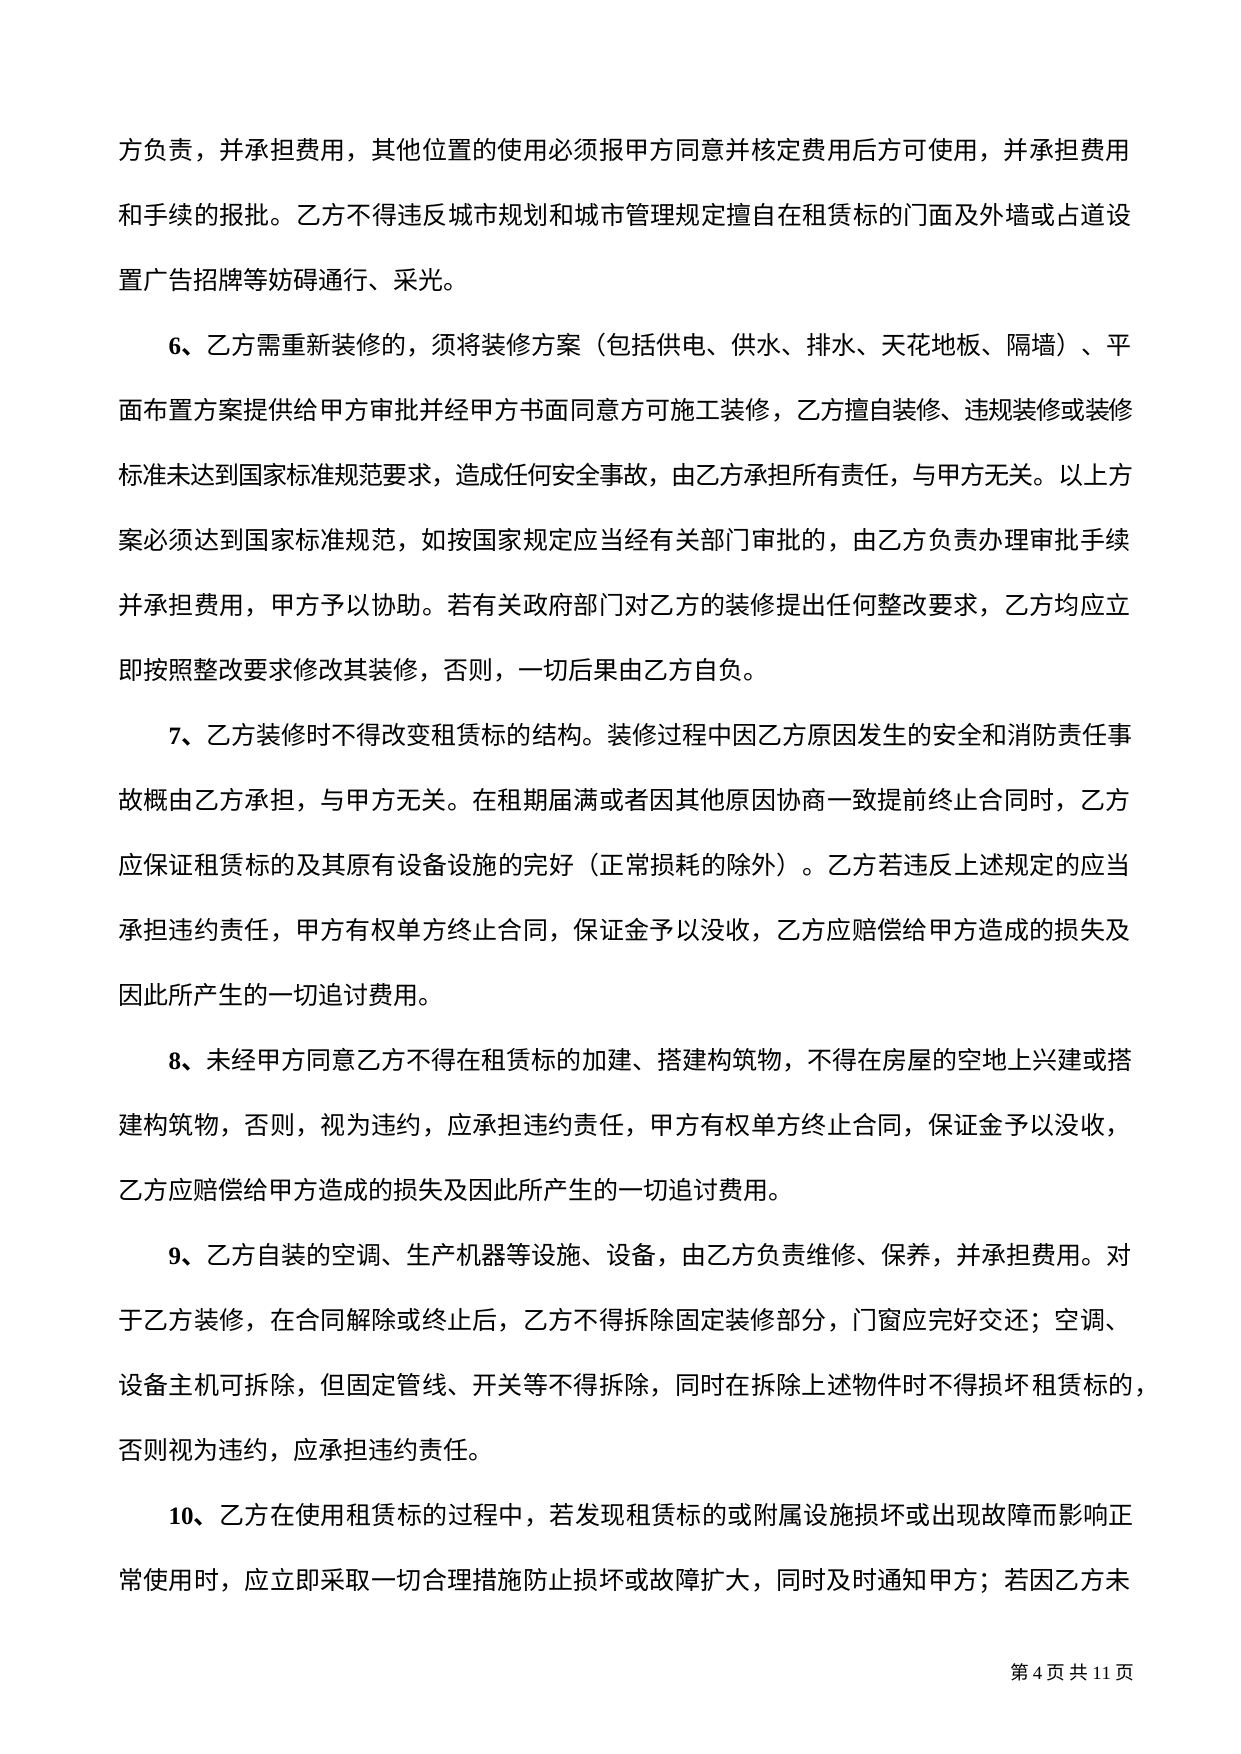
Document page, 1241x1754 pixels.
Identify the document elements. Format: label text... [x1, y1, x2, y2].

text 9、乙方自装的空调、生产机器等设施、设备，由乙方负责维修、保养，并承担费用。对于乙方装修，在合同解除或终止后，乙方不得拆除固定装修部分，门窗应完好交还；空调、设备主机可拆除，但固定管线、开关等不得拆除，同时在拆除上述物件时不得损坏租赁标的，否则视为违约，应承担违约责任。 [118, 1221, 1134, 1481]
text 8、未经甲方同意乙方不得在租赁标的加建、搭建构筑物，不得在房屋的空地上兴建或搭建构筑物，否则，视为违约，应承担违约责任，甲方有权单方终止合同，保证金予以没收，乙方应赔偿给甲方造成的损失及因此所产生的一切追讨费用。 [118, 1026, 1134, 1221]
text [118, 1481, 1134, 1611]
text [118, 116, 1134, 311]
text 6、乙方需重新装修的，须将装修方案（包括供电、供水、排水、天花地板、隔墙）、平面布置方案提供给甲方审批并经甲方书面同意方可施工装修，乙方擅自装修、违规装修或装修标准未达到国家标准规范要求，造成任何安全事故，由乙方承担所有责任，与甲方无关。以上方案必须达到国家标准规范，如按国家规定应当经有关部门审批的，由乙方负责办理审批手续并承担费用，甲方予以协助。若有关政府部门对乙方的装修提出任何整改要求，乙方均应立即按照整改要求修改其装修，否则，一切后果由乙方自负。 [118, 311, 1134, 701]
text 7、乙方装修时不得改变租赁标的结构。装修过程中因乙方原因发生的安全和消防责任事故概由乙方承担，与甲方无关。在租期届满或者因其他原因协商一致提前终止合同时，乙方应保证租赁标的及其原有设备设施的完好（正常损耗的除外）。乙方若违反上述规定的应当承担违约责任，甲方有权单方终止合同，保证金予以没收，乙方应赔偿给甲方造成的损失及因此所产生的一切追讨费用。 [118, 701, 1134, 1026]
